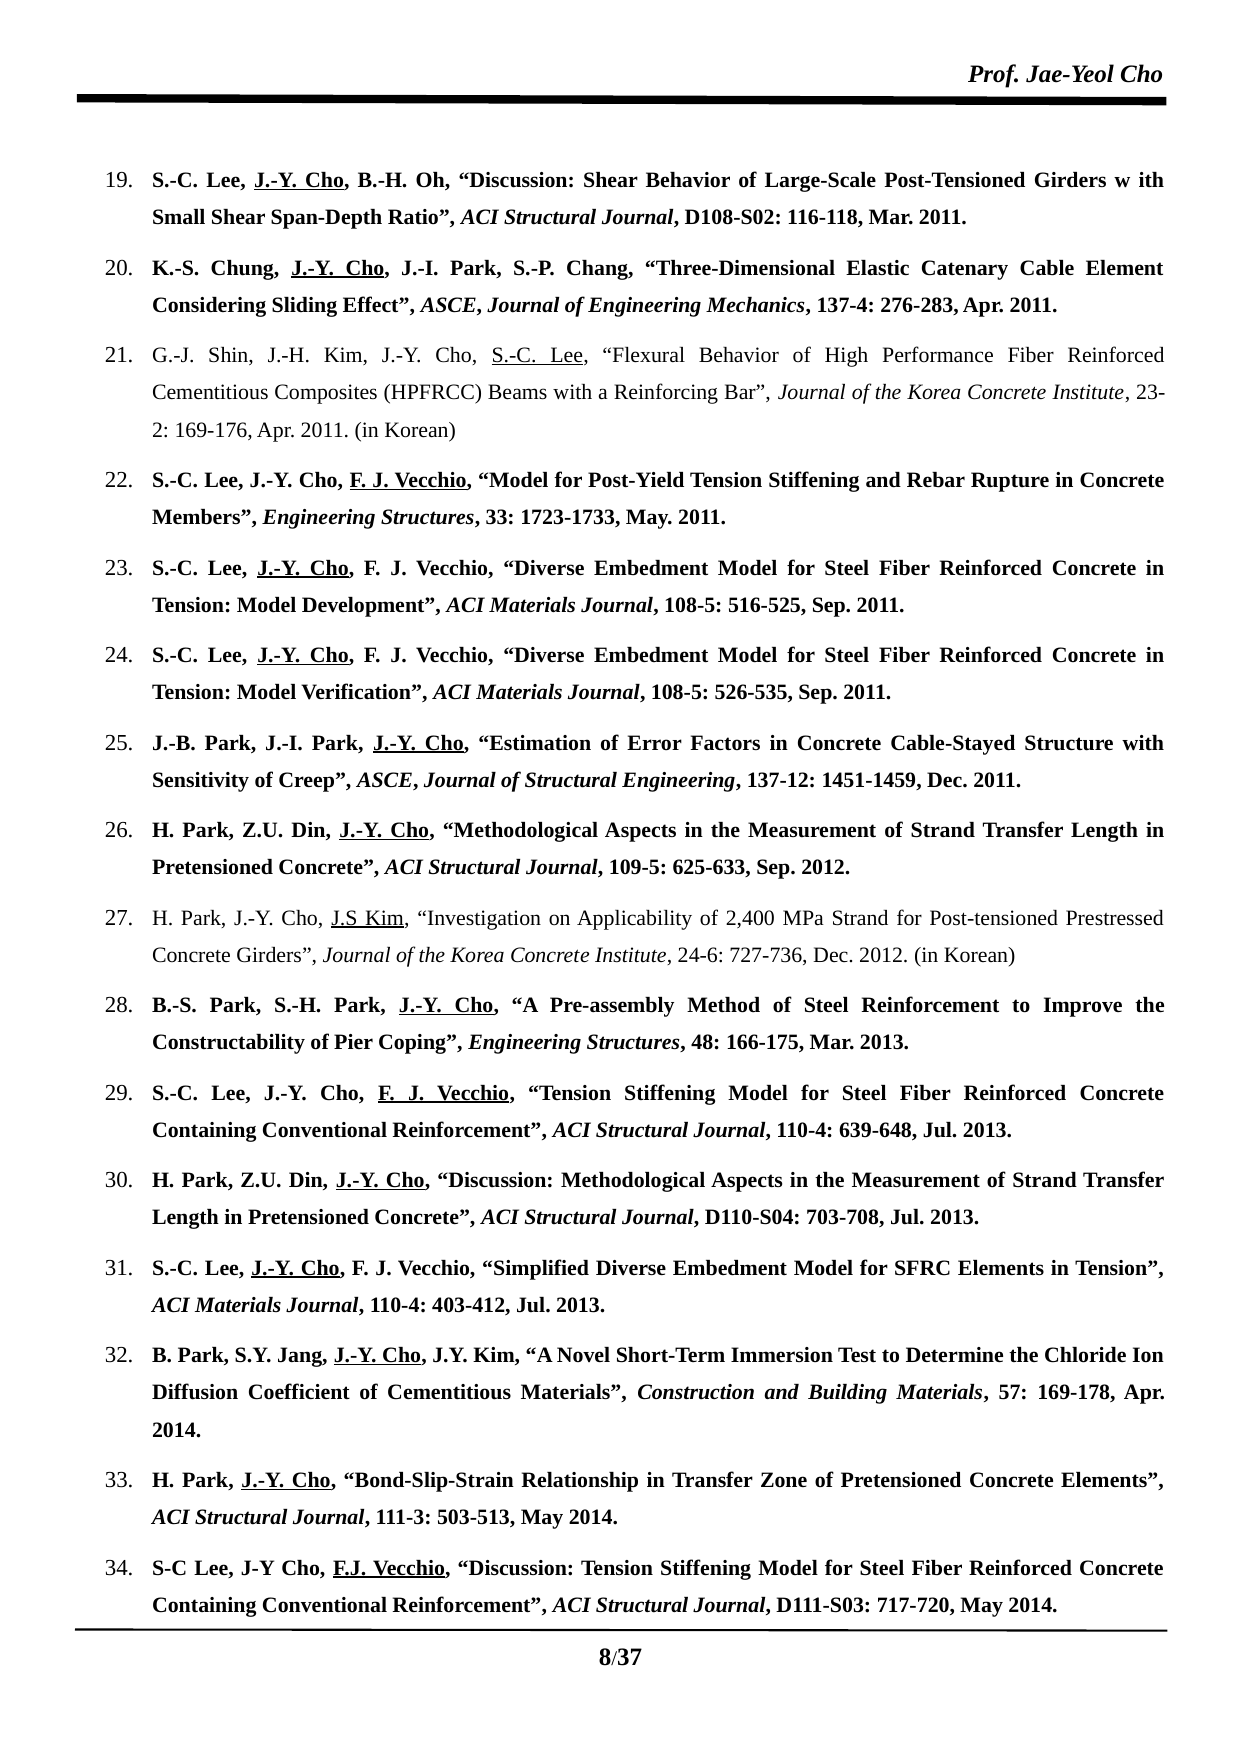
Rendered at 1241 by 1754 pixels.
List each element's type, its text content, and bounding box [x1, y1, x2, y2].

list J.-B. Park, J.-I. Park, J.-Y. Cho, “Estimation of Error Factors in Concrete Cable-Stayed Structure with Sensitivity of Creep”, ASCE, Journal of Structural Engineering, 137-12: 1451-1459, Dec. 2011. [104, 723, 1165, 798]
list B.-S. Park, S.-H. Park, J.-Y. Cho, “A Pre-assembly Method of Steel Reinforcement to Improve the Constructability of Pier Coping”, Engineering Structures, 48: 166-175, Mar. 2013. [104, 986, 1165, 1061]
list S.-C. Lee, J.-Y. Cho, B.-H. Oh, “Discussion: Shear Behavior of Large-Scale Post-Tensioned Girders w ith Small Shear Span-Depth Ratio”, ACI Structural Journal, D108-S02: 116-118, Mar. 2011. [104, 161, 1165, 236]
list S.-C. Lee, J.-Y. Cho, F. J. Vecchio, “Diverse Embedment Model for Steel Fiber Reinforced Concrete in Tension: Model Development”, ACI Materials Journal, 108-5: 516-525, Sep. 2011. [104, 548, 1165, 623]
list S.-C. Lee, J.-Y. Cho, F. J. Vecchio, “Diverse Embedment Model for Steel Fiber Reinforced Concrete in Tension: Model Verification”, ACI Materials Journal, 108-5: 526-535, Sep. 2011. [104, 636, 1165, 711]
list H. Park, Z.U. Din, J.-Y. Cho, “Discussion: Methodological Aspects in the Measurement of Strand Transfer Length in Pretensioned Concrete”, ACI Structural Journal, D110-S04: 703-708, Jul. 2013. [104, 1161, 1165, 1236]
list K.-S. Chung, J.-Y. Cho, J.-I. Park, S.-P. Chang, “Three-Dimensional Elastic Catenary Cable Element Considering Sliding Effect”, ASCE, Journal of Engineering Mechanics, 137-4: 276-283, Apr. 2011. [104, 248, 1165, 323]
list S.-C. Lee, J.-Y. Cho, F. J. Vecchio, “Tension Stiffening Model for Steel Fiber Reinforced Concrete Containing Conventional Reinforcement”, ACI Structural Journal, 110-4: 639-648, Jul. 2013. [104, 1073, 1165, 1148]
list G.-J. Shin, J.-H. Kim, J.-Y. Cho, S.-C. Lee, “Flexural Behavior of High Performance Fiber Reinforced Cementitious Composites (HPFRCC) Beams with a Reinforcing Bar”, Journal of the Korea Concrete Institute, 23-2: 169-176, Apr. 2011. (in Korean) [104, 336, 1165, 448]
list S.-C. Lee, J.-Y. Cho, F. J. Vecchio, “Model for Post-Yield Tension Stiffening and Rebar Rupture in Concrete Members”, Engineering Structures, 33: 1723-1733, May. 2011. [104, 461, 1165, 536]
list H. Park, Z.U. Din, J.-Y. Cho, “Methodological Aspects in the Measurement of Strand Transfer Length in Pretensioned Concrete”, ACI Structural Journal, 109-5: 625-633, Sep. 2012. [104, 811, 1165, 886]
list S.-C. Lee, J.-Y. Cho, F. J. Vecchio, “Simplified Diverse Embedment Model for SFRC Elements in Tension”, ACI Materials Journal, 110-4: 403-412, Jul. 2013. [104, 1248, 1165, 1323]
list H. Park, J.-Y. Cho, “Bond-Slip-Strain Relationship in Transfer Zone of Pretensioned Concrete Elements”, ACI Structural Journal, 111-3: 503-513, May 2014. [104, 1461, 1165, 1536]
list H. Park, J.-Y. Cho, J.S Kim, “Investigation on Applicability of 2,400 MPa Strand for Post-tensioned Prestressed Concrete Girders”, Journal of the Korea Concrete Institute, 24-6: 727-736, Dec. 2012. (in Korean) [104, 898, 1165, 973]
list S-C Lee, J-Y Cho, F.J. Vecchio, “Discussion: Tension Stiffening Model for Steel Fiber Reinforced Concrete Containing Conventional Reinforcement”, ACI Structural Journal, D111-S03: 717-720, May 2014. [104, 1548, 1165, 1623]
list B. Park, S.Y. Jang, J.-Y. Cho, J.Y. Kim, “A Novel Short-Term Immersion Test to Determine the Chloride Ion Diffusion Coefficient of Cementitious Materials”, Construction and Building Materials, 57: 169-178, Apr. 2014. [104, 1336, 1165, 1448]
